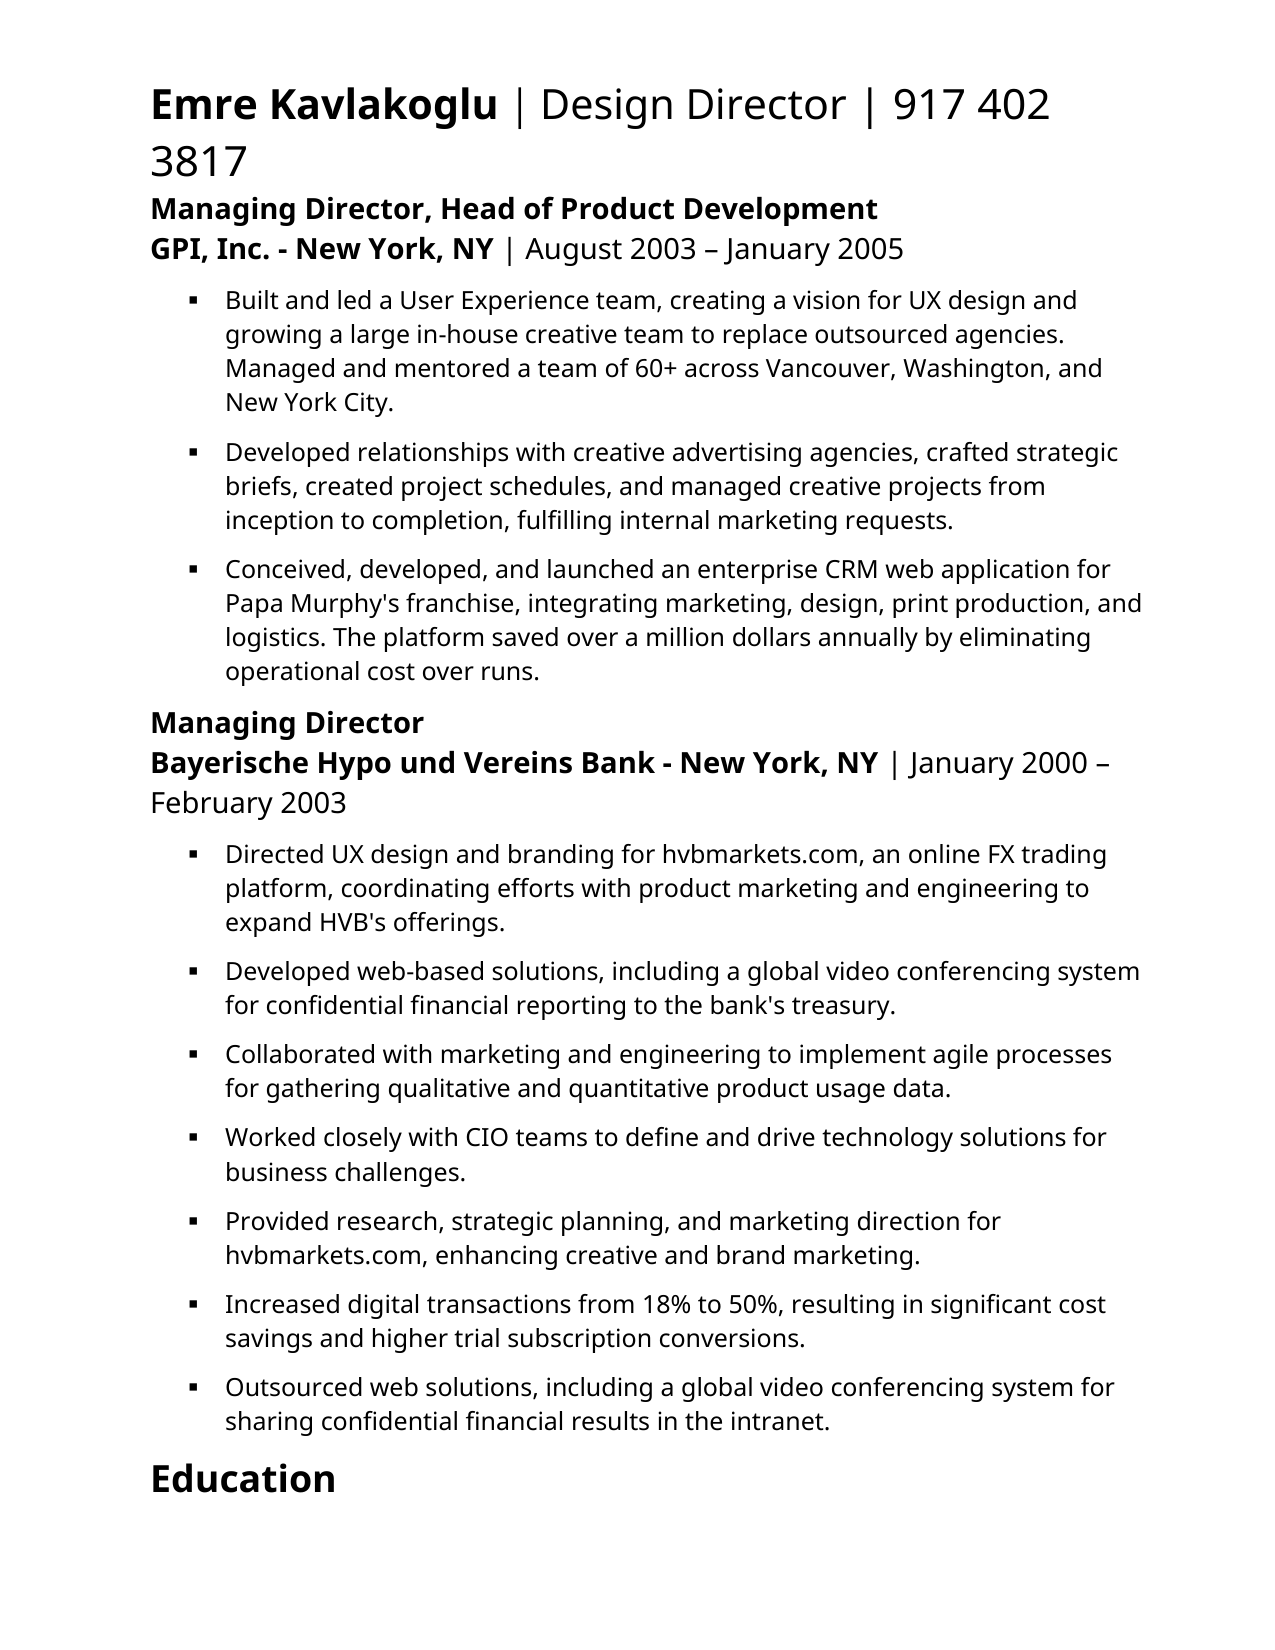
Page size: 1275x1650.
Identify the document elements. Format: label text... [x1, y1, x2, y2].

text Managing Director, Head of Product Development GPI, Inc. - New York, NY | August 2003 – January 2005 [150, 188, 1153, 268]
list Collaborated with marketing and engineering to implement agile processes for gathering qualitative and quantitative product usage data. [187, 1037, 1153, 1105]
list Developed web-based solutions, including a global video conferencing system for confidential financial reporting to the bank's treasury. [187, 954, 1153, 1022]
text Managing Director Bayerische Hypo und Vereins Bank - New York, NY | January 2000 – February 2003 [150, 703, 1153, 822]
list Provided research, strategic planning, and marketing direction for hvbmarkets.com, enhancing creative and brand marketing. [187, 1203, 1153, 1271]
list Conceived, developed, and launched an enterprise CRM web application for Papa Murphy's franchise, integrating marketing, design, print production, and logistics. The platform saved over a million dollars annually by eliminating operational cost over runs. [187, 551, 1153, 688]
list Worked closely with CIO teams to define and drive technology solutions for business challenges. [187, 1120, 1153, 1188]
list Built and led a User Experience team, creating a vision for UX design and growing a large in-house creative team to replace outsourced agencies. Managed and mentored a team of 60+ across Vancouver, Washington, and New York City. [187, 283, 1153, 419]
list Directed UX design and branding for hvbmarkets.com, an online FX trading platform, coordinating efforts with product marketing and engineering to expand HVB's offerings. [187, 837, 1153, 939]
text Education [150, 1453, 1153, 1504]
list Increased digital transactions from 18% to 50%, resulting in significant cost savings and higher trial subscription conversions. [187, 1286, 1153, 1354]
list Outsourced web solutions, including a global video conferencing system for sharing confidential financial results in the intranet. [187, 1369, 1153, 1438]
list Developed relationships with creative advertising agencies, crafted strategic briefs, created project schedules, and managed creative projects from inception to completion, fulfilling internal marketing requests. [187, 434, 1153, 536]
